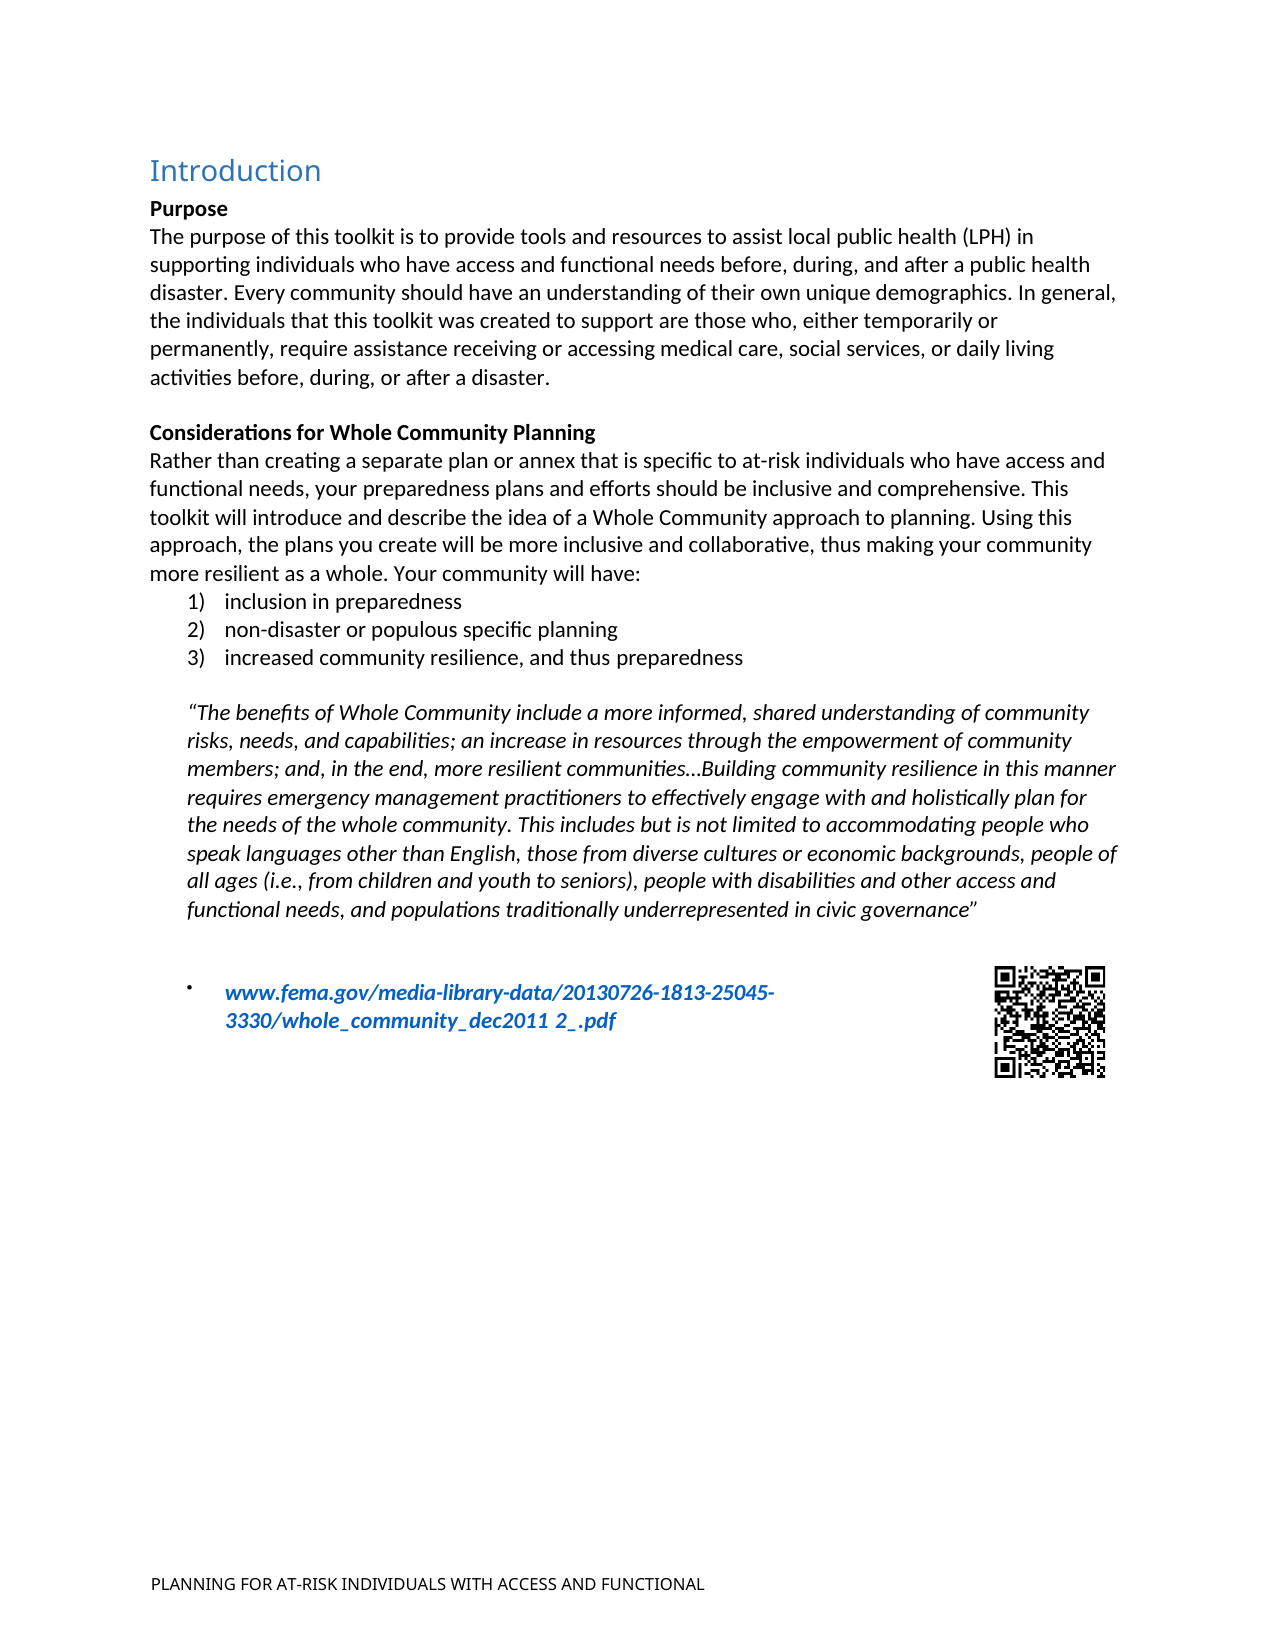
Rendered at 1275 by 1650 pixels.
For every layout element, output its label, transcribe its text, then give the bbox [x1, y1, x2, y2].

text The purpose of this toolkit is to provide tools and resources to assist local public health (LPH) in supporting individuals who have access and functional needs before, during, and after a public health disaster. Every community should have an understanding of their own unique demographics. In general, the individuals that this toolkit was created to support are those who, either temporarily or permanently, require assistance receiving or accessing medical care, social services, or daily living activities before, during, or after a disaster. [149, 222, 1120, 391]
subtitle www.fema.gov/media-library-data/20130726-1813-25045- 3330/whole_community_dec2011 2_.pdf [187, 978, 781, 1034]
list increased community resilience, and thus preparedness [187, 643, 1137, 670]
subtitle Considerations for Whole Community Planning [149, 418, 1137, 447]
picture [994, 966, 1106, 1078]
text “The benefits of Whole Community include a more informed, shared understanding of community risks, needs, and capabilities; an increase in resources through the empowerment of community members; and, in the end, more resilient communities…Building community resilience in this manner requires emergency management practitioners to effectively engage with and holistically plan for the needs of the whole community. This includes but is not limited to accommodating people who speak languages other than English, those from diverse cultures or economic backgrounds, people of all ages (i.e., from children and youth to seniors), people with disabilities and other access and functional needs, and populations traditionally underrepresented in civic governance” [187, 698, 1120, 923]
list inclusion in preparedness [187, 588, 1137, 615]
text Rather than creating a separate plan or annex that is specific to at-risk individuals who have access and functional needs, your preparedness plans and efforts should be inclusive and comprehensive. This toolkit will introduce and describe the idea of a Whole Community approach to planning. Using this approach, the plans you create will be more inclusive and collaborative, thus making your community more resilient as a whole. Your community will have: [149, 447, 1109, 587]
subtitle Introduction [150, 150, 1137, 190]
list non-disaster or populous specific planning [187, 615, 1137, 643]
subtitle Purpose [150, 194, 1137, 222]
